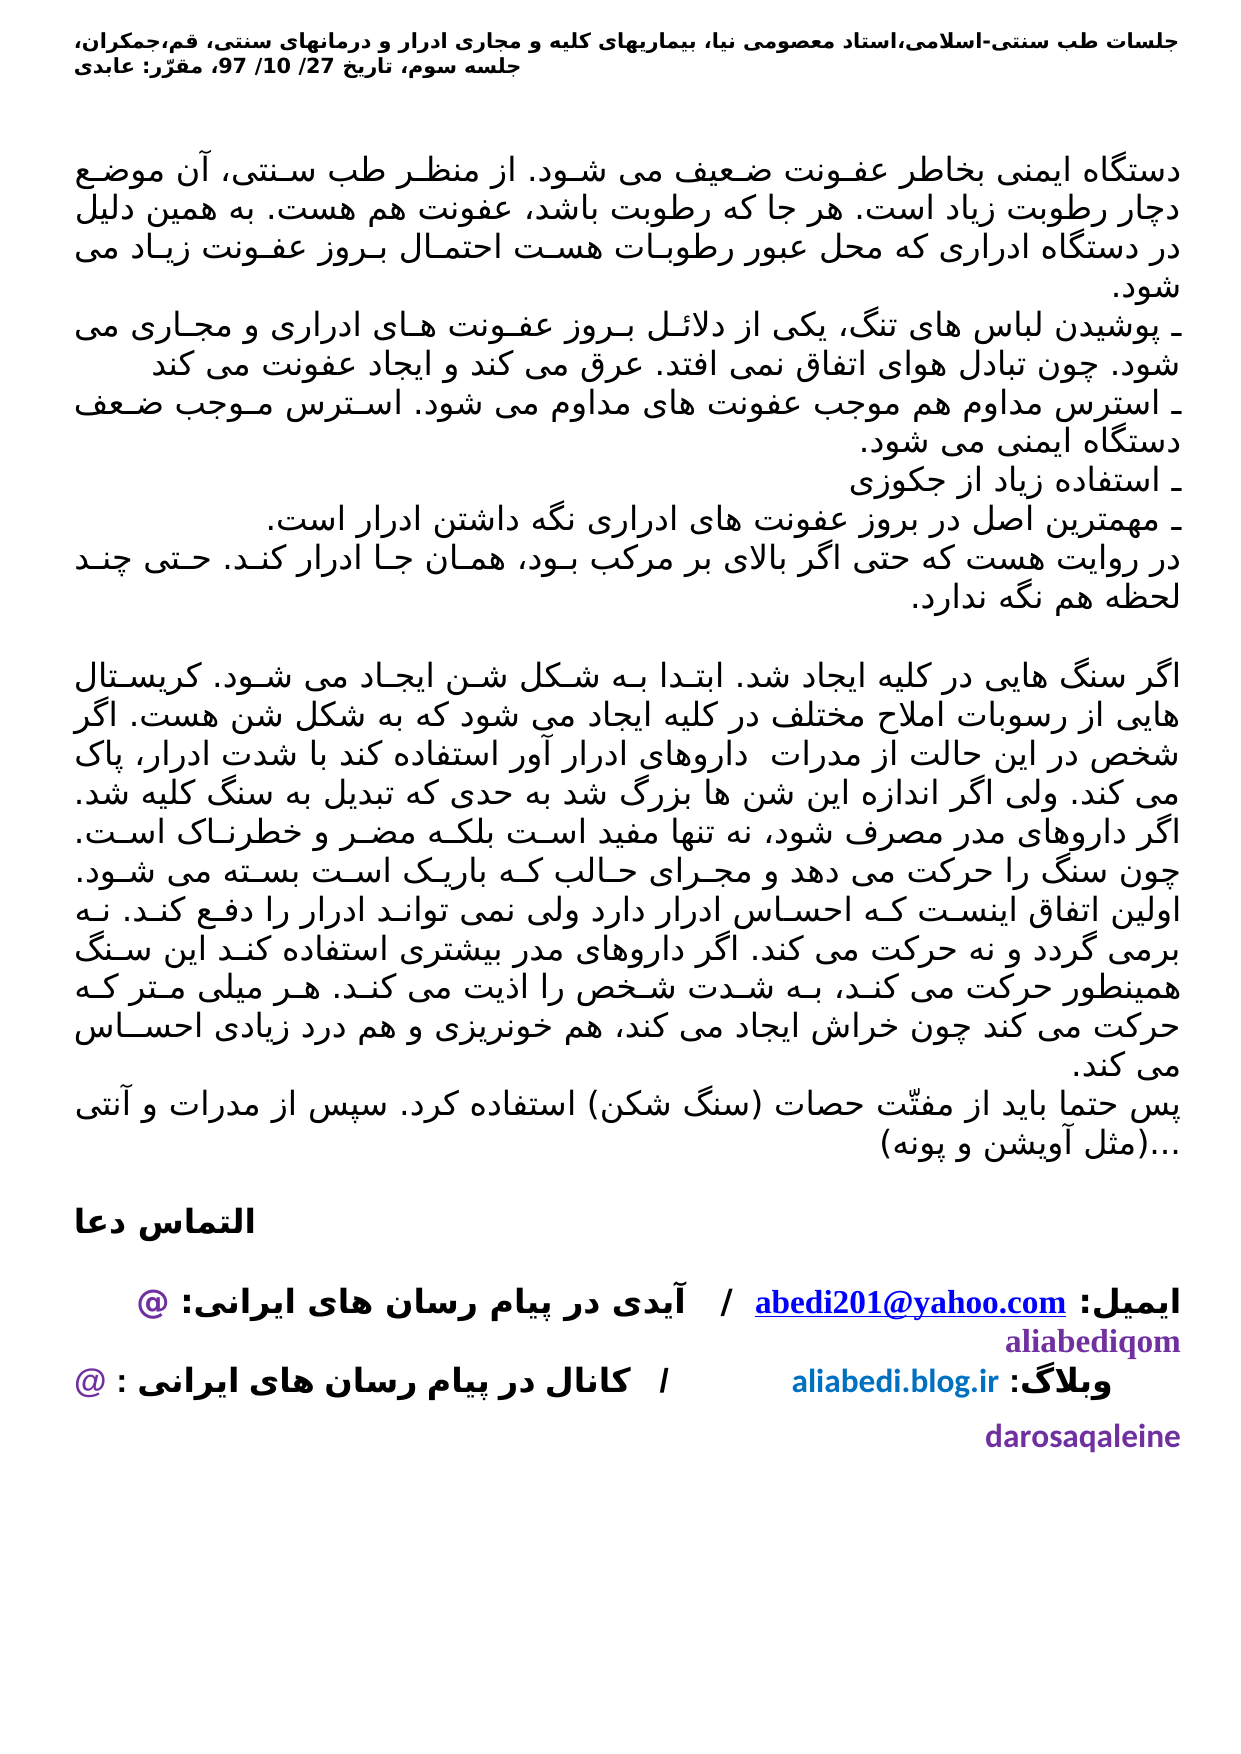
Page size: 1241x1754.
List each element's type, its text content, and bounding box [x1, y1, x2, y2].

text وبلاگ: aliabedi.blog.ir / کانال در پیام رسان های ایرانی : @darosaqaleine [74, 1361, 1181, 1456]
text ـ استفاده زیاد از جکوزی [74, 461, 1181, 500]
text ایمیل: abedi201@yahoo.com / آیدی در پیام رسان های ایرانی: @aliabediqom [74, 1282, 1181, 1361]
text ـ استرس مداوم هم موجب عفونت های مداوم می شود. استرس موجب ضعف دستگاه ایمنی می شود. [74, 383, 1181, 461]
text التماس دعا [74, 1203, 1181, 1242]
text ـ پوشیدن لباس های تنگ، یکی از دلائل بروز عفونت های ادراری و مجاری می شود. چون تبادل هوای اتفاق نمی افتد. عرق می کند و ایجاد عفونت می کند [74, 305, 1181, 383]
text پس حتما باید از مفتّت حصات (سنگ شکن) استفاده کرد. سپس از مدرات و آنتی ...(مثل آویشن و پونه) [74, 1084, 1181, 1162]
text دستگاه ایمنی بخاطر عفونت ضعیف می شود. از منظر طب سنتی، آن موضع دچار رطوبت زیاد است. هر جا که رطوبت باشد، عفونت هم هست. به همین دلیل در دستگاه ادراری که محل عبور رطوبات هست احتمال بروز عفونت زیاد می شود. [74, 150, 1181, 305]
text اگر سنگ هایی در کلیه ایجاد شد. ابتدا به شکل شن ایجاد می شود. کریستال هایی از رسوبات املاح مختلف در کلیه ایجاد می شود که به شکل شن هست. اگر شخص در این حالت از مدرات داروهای ادرار آور استفاده کند با شدت ادرار، پاک می کند. ولی اگر اندازه این شن ها بزرگ شد به حدی که تبدیل به سنگ کلیه شد. اگر داروهای مدر مصرف شود، نه تنها مفید است بلکه مضر و خطرناک است. چون سنگ را حرکت می دهد و مجرای حالب که باریک است بسته می شود. اولین اتفاق اینست که احساس ادرار دارد ولی نمی تواند ادرار را دفع کند. نه برمی گردد و نه حرکت می کند. اگر داروهای مدر بیشتری استفاده کند این سنگ همینطور حرکت می کند، به شدت شخص را اذیت می کند. هر میلی متر که حرکت می کند چون خراش ایجاد می کند، هم خونریزی و هم درد زیادی احساس می کند. [74, 657, 1181, 1084]
text در روایت هست که حتی اگر بالای بر مرکب بود، همان جا ادرار کند. حتی چند لحظه هم نگه ندارد. [74, 538, 1181, 616]
text ـ مهمترین اصل در بروز عفونت های ادراری نگه داشتن ادرار است. [74, 500, 1181, 538]
